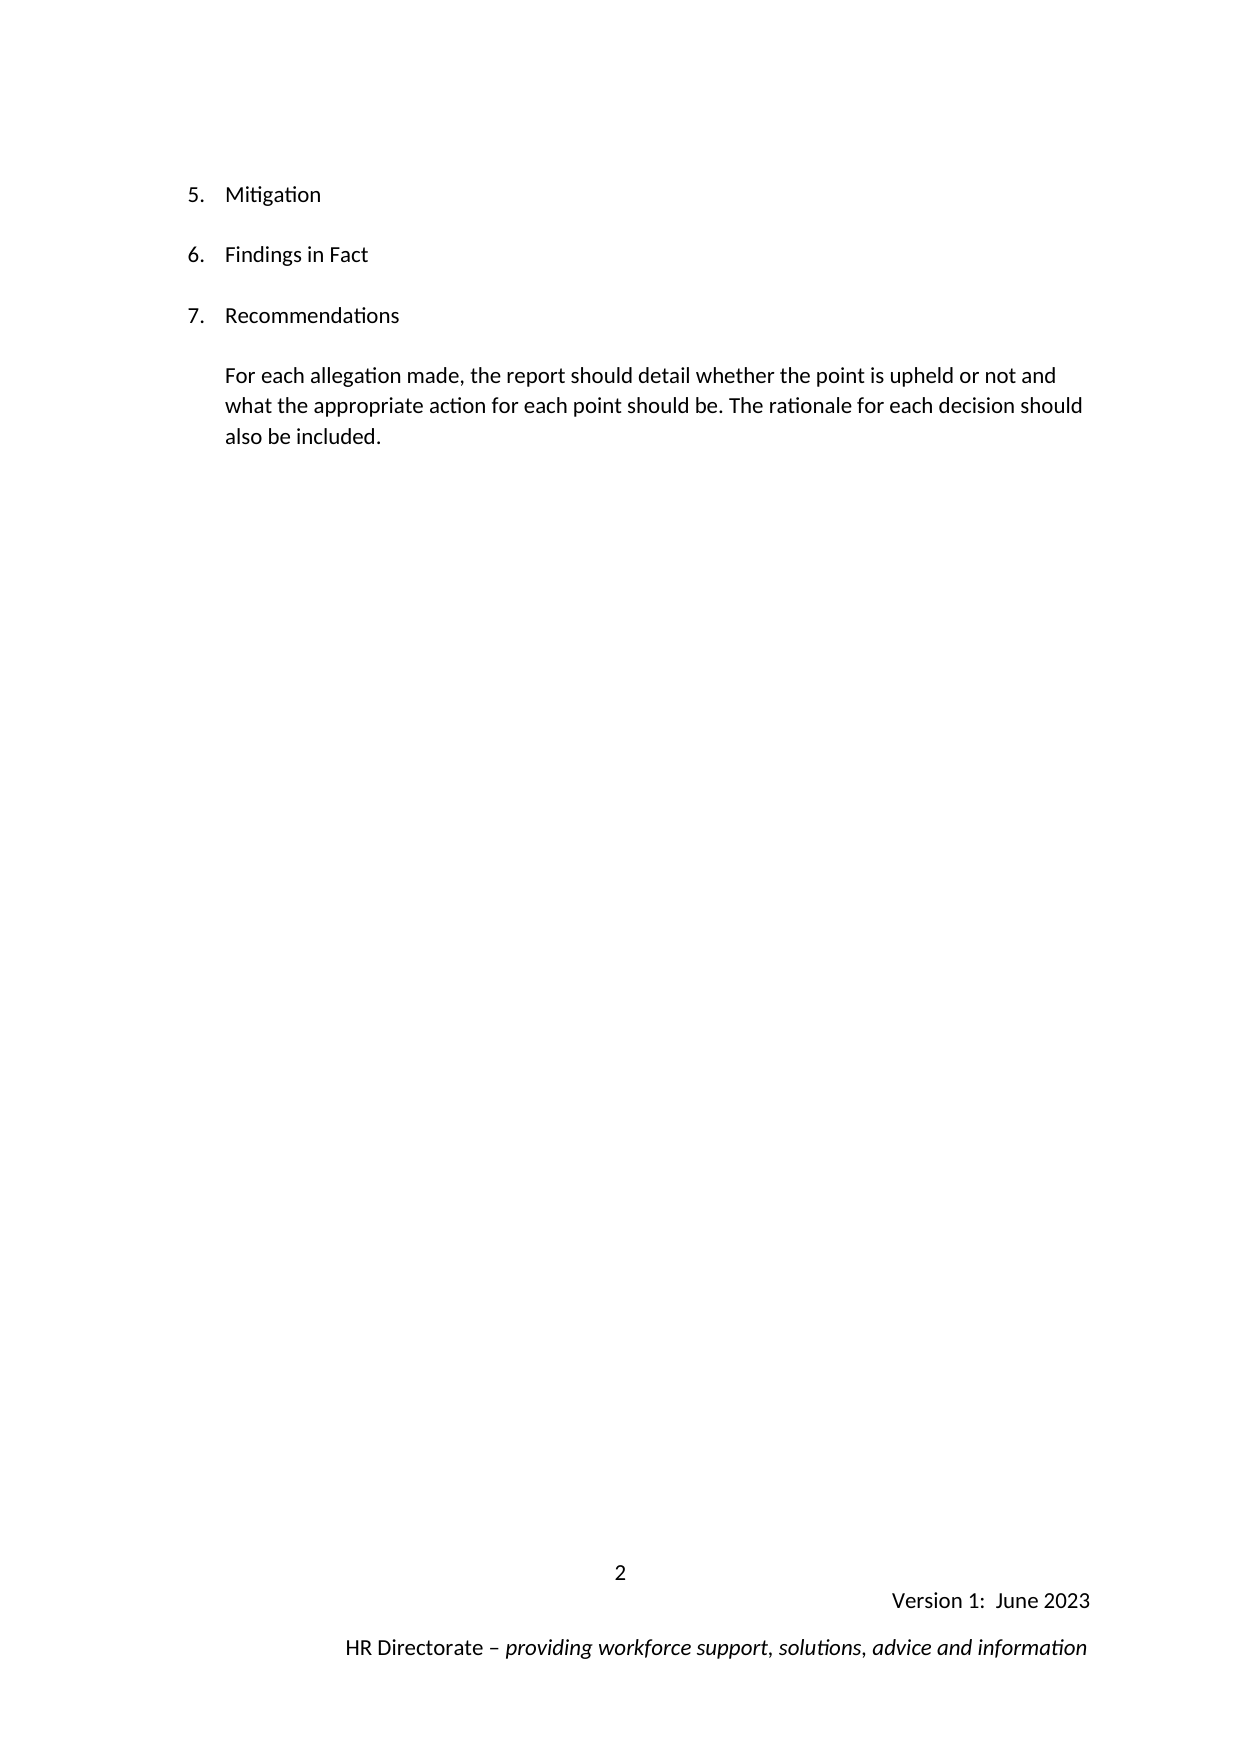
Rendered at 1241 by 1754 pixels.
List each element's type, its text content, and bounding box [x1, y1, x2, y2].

list For each allegation made, the report should detail whether the point is upheld or not and what the appropriate action for each point should be. The rationale for each decision should also be included. [225, 361, 1090, 450]
list Mitigation [187, 180, 1090, 208]
list Findings in Fact [187, 241, 1090, 269]
list Recommendations [187, 301, 1090, 329]
